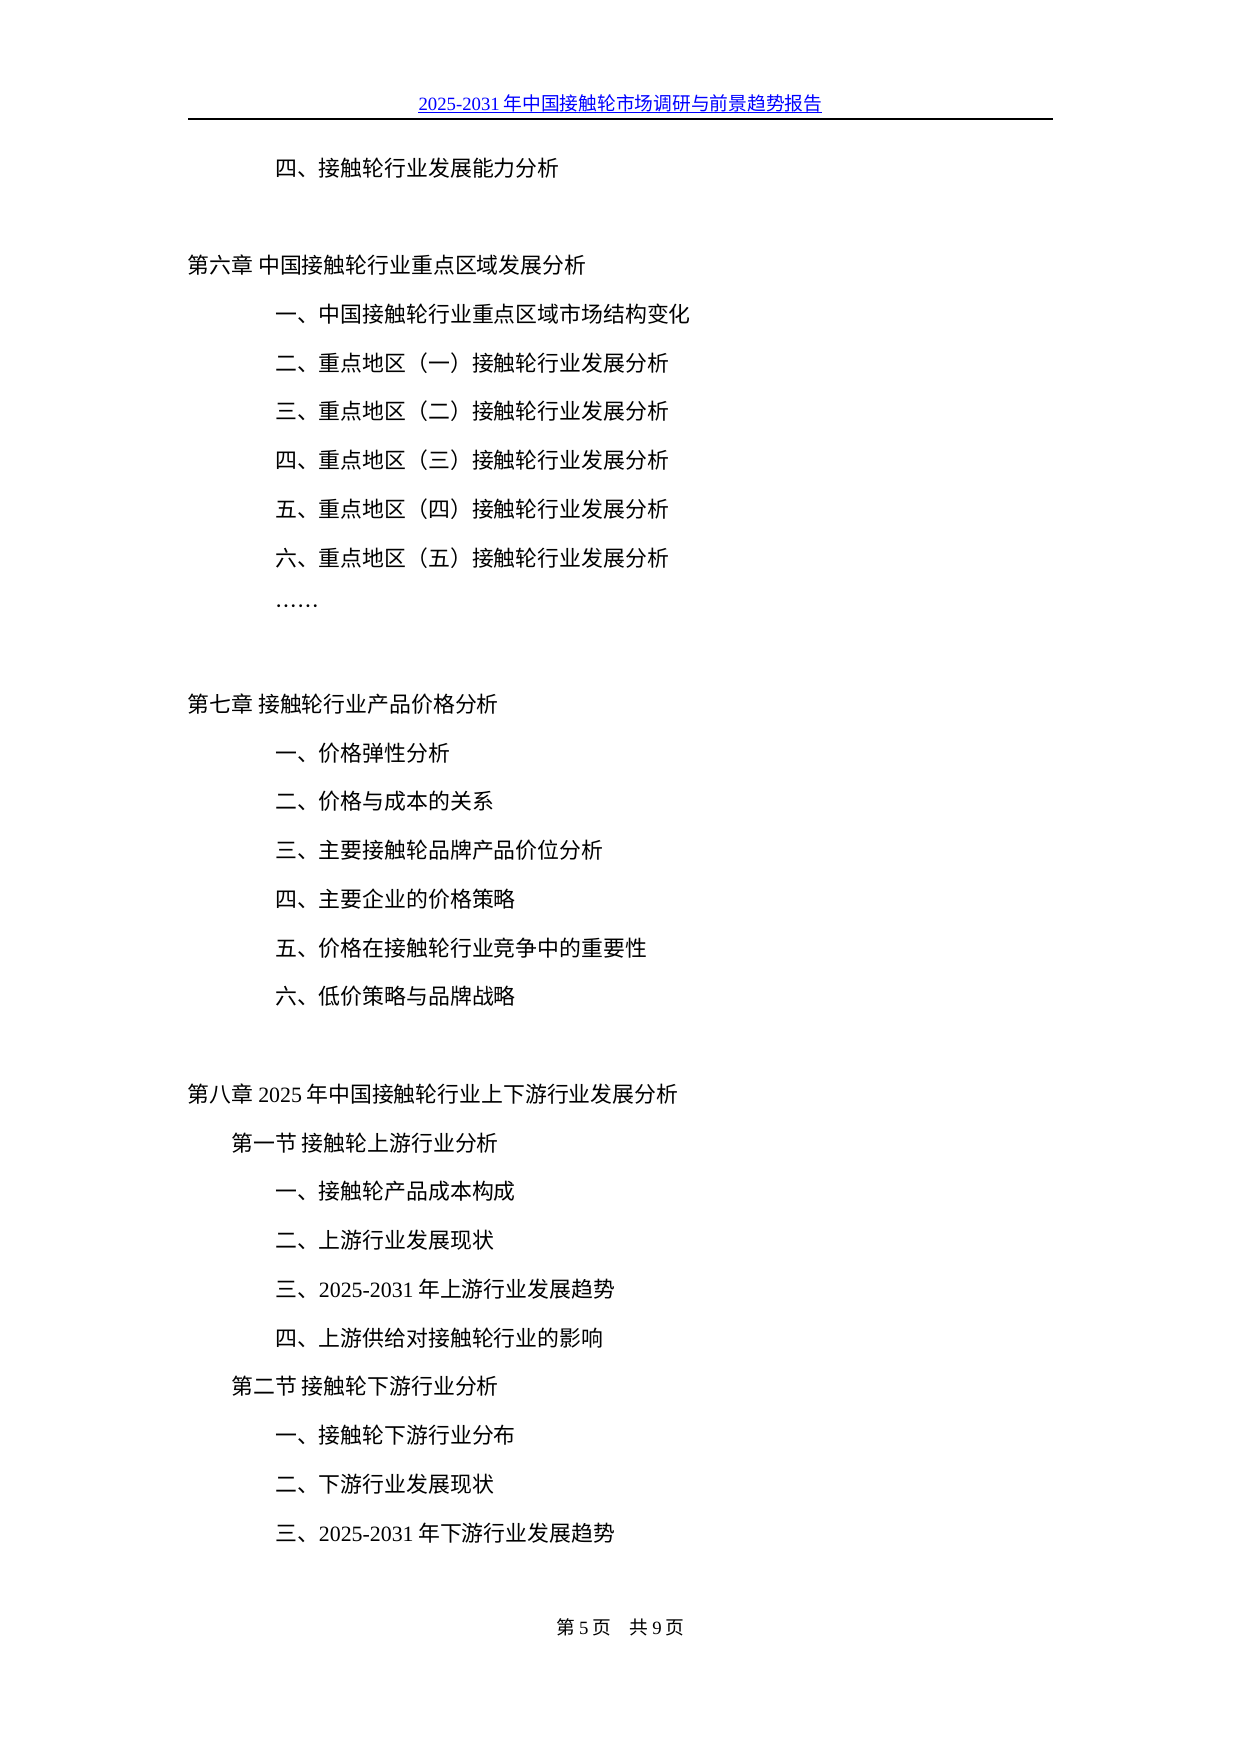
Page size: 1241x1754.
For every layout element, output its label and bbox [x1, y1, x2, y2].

text [187, 150, 1053, 1548]
